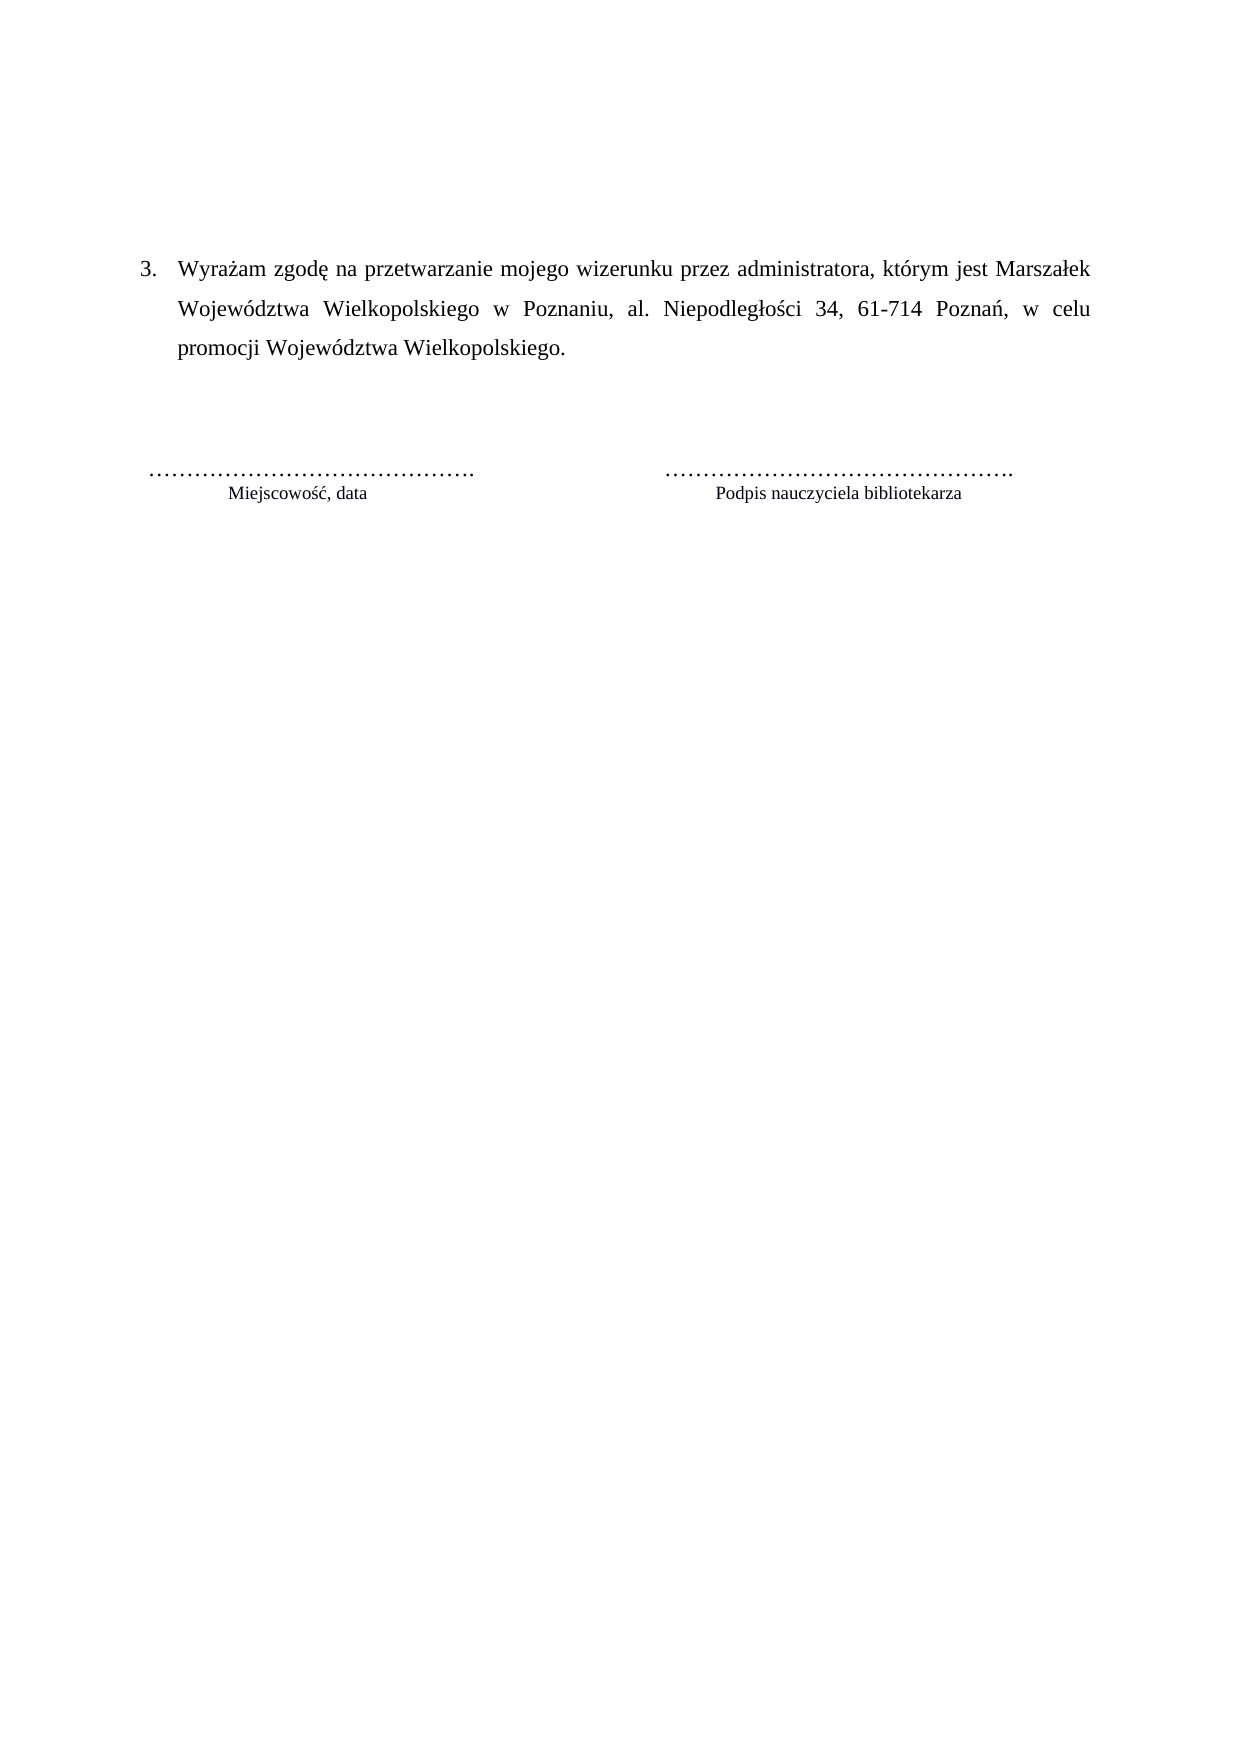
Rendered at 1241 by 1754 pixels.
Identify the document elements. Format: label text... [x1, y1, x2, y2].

text Miejscowość, data Podpis nauczyciela bibliotekarza [148, 482, 1092, 503]
list Wyrażam zgodę na przetwarzanie mojego wizerunku przez administratora, którym jest Marszałek Województwa Wielkopolskiego w Poznaniu, al. Niepodległości 34, 61-714 Poznań, w celu promocji Województwa Wielkopolskiego. [140, 256, 1092, 361]
text ……………………………………. ………………………………………. [148, 455, 1092, 482]
